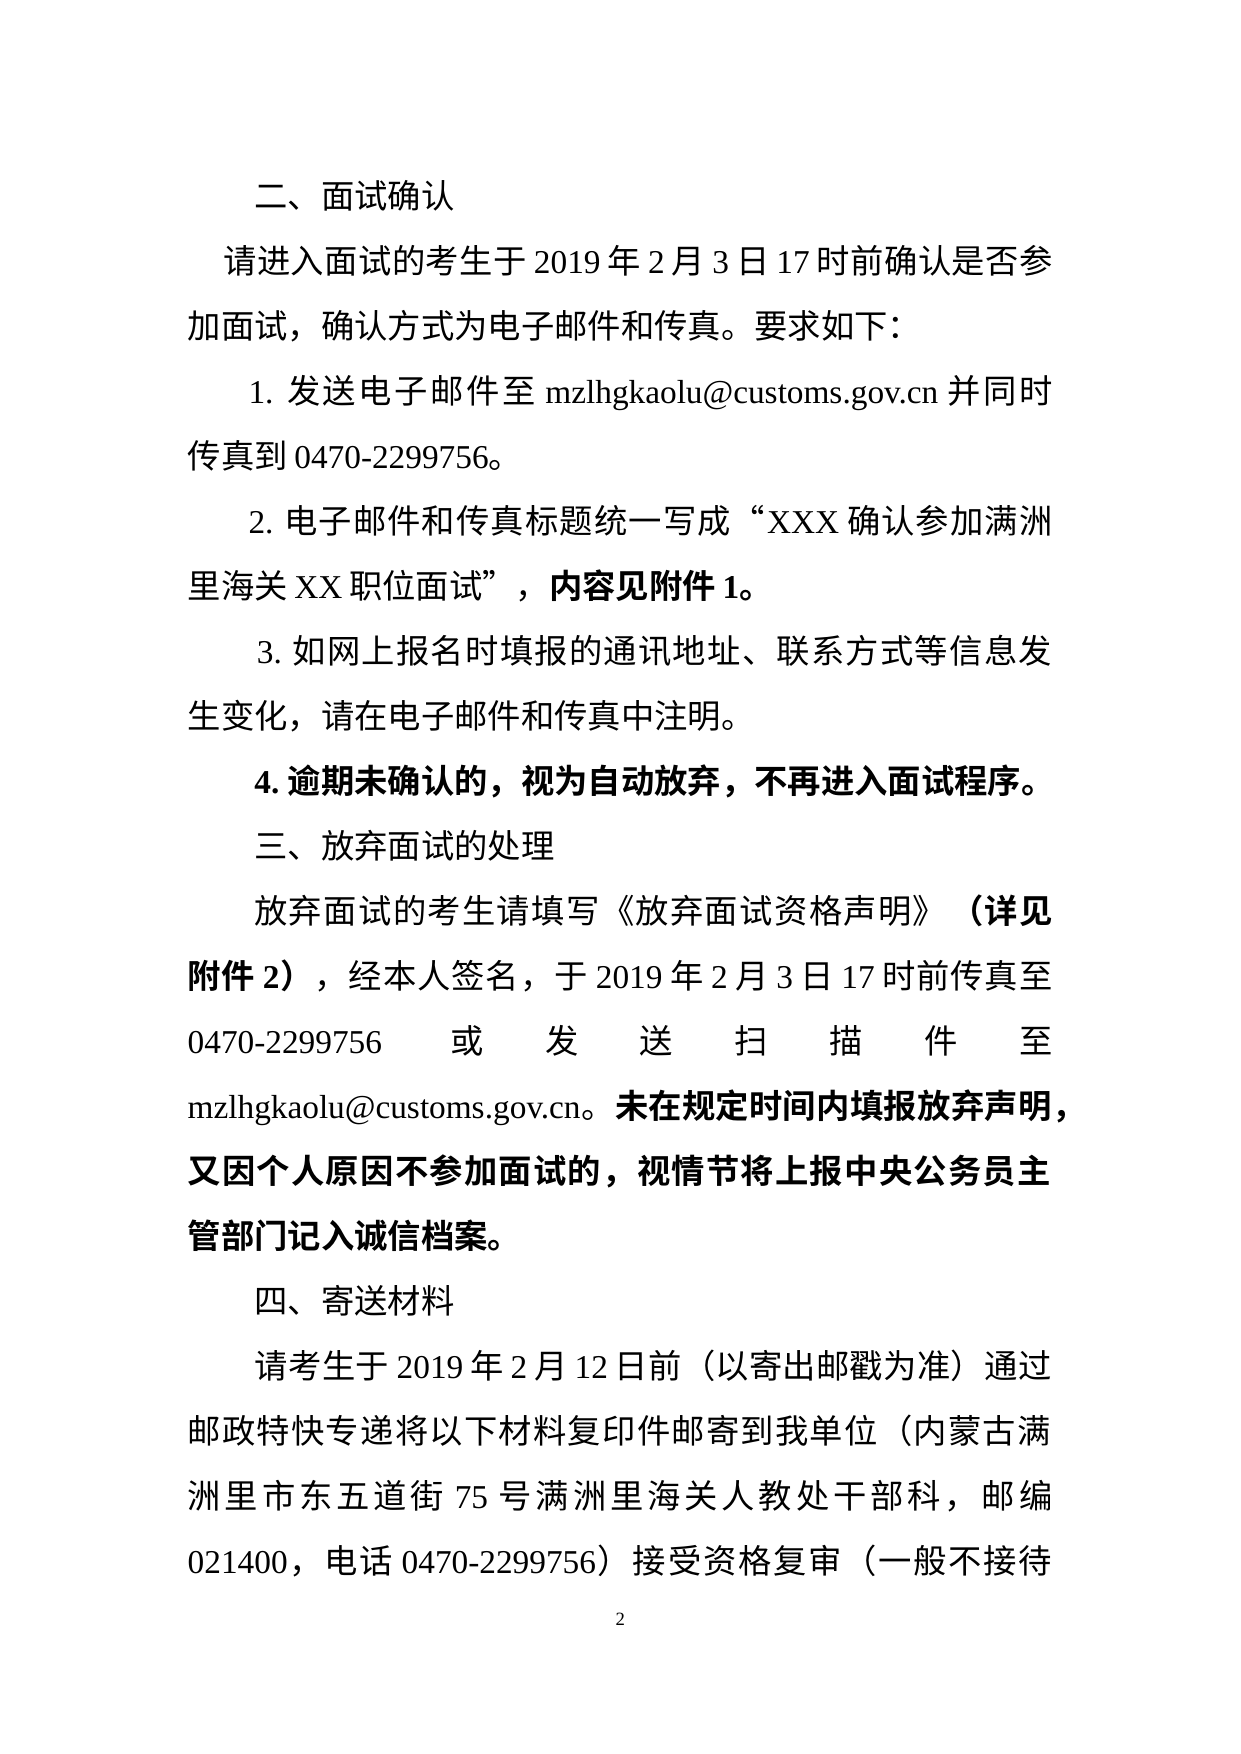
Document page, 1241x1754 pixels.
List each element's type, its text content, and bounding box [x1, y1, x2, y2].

text 1. 发送电子邮件至mzlhgkaolu@customs.gov.cn并同时传真到0470-2299756。 [187, 357, 1053, 487]
text 四、寄送材料 [187, 1267, 1053, 1332]
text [187, 1332, 1053, 1592]
text 请进入面试的考生于2019年2月3日17时前确认是否参加面试，确认方式为电子邮件和传真。要求如下： [187, 227, 1053, 357]
text 3. 如网上报名时填报的通讯地址、联系方式等信息发生变化，请在电子邮件和传真中注明。 [187, 617, 1053, 747]
text 4. 逾期未确认的，视为自动放弃，不再进入面试程序。 [187, 747, 1053, 812]
text 2. 电子邮件和传真标题统一写成“XXX确认参加满洲里海关XX职位面试”，内容见附件1。 [187, 487, 1053, 617]
text 放弃面试的考生请填写《放弃面试资格声明》（详见附件2），经本人签名，于2019年2月3日17时前传真至0470-2299756或发送扫描件至mzlhgkaolu@customs.gov.cn。未在规定时间内填报放弃声明，又因个人原因不参加面试的，视情节将上报中央公务员主管部门记入诚信档案。 [187, 877, 1053, 1267]
text 二、面试确认 [187, 162, 1053, 227]
text 三、放弃面试的处理 [187, 812, 1053, 877]
